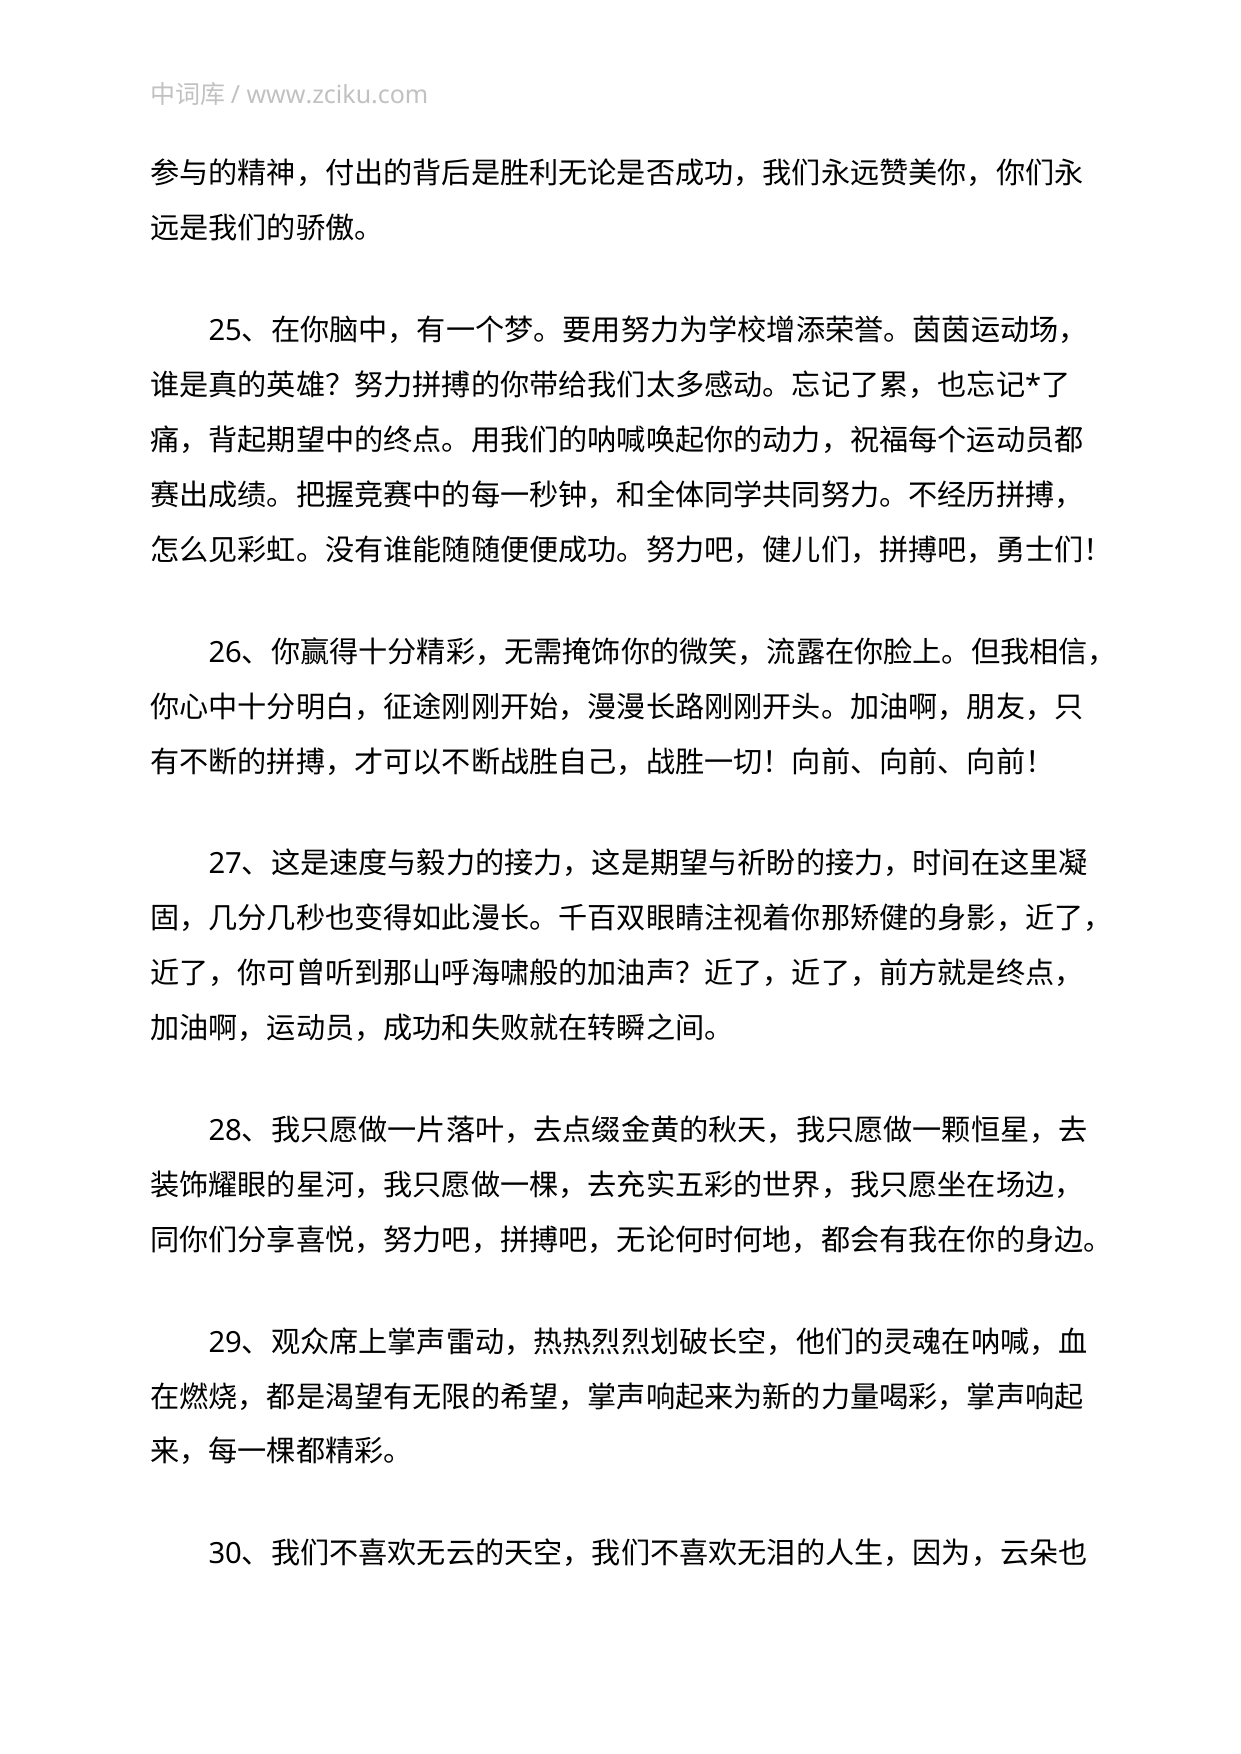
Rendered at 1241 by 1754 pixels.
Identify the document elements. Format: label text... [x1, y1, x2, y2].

text 27、这是速度与毅力的接力，这是期望与祈盼的接力，时间在这里凝固，几分几秒也变得如此漫长。千百双眼睛注视着你那矫健的身影，近了，近了，你可曾听到那山呼海啸般的加油声？近了，近了，前方就是终点，加油啊，运动员，成功和失败就在转瞬之间。 [150, 840, 1090, 1047]
text 25、在你脑中，有一个梦。要用努力为学校增添荣誉。茵茵运动场，谁是真的英雄？努力拼搏的你带给我们太多感动。忘记了累，也忘记*了痛，背起期望中的终点。用我们的呐喊唤起你的动力，祝福每个运动员都赛出成绩。把握竞赛中的每一秒钟，和全体同学共同努力。不经历拼搏，怎么见彩虹。没有谁能随随便便成功。努力吧，健儿们，拼搏吧，勇士们！ [150, 307, 1090, 569]
text 28、我只愿做一片落叶，去点缀金黄的秋天，我只愿做一颗恒星，去装饰耀眼的星河，我只愿做一棵，去充实五彩的世界，我只愿坐在场边，同你们分享喜悦，努力吧，拼搏吧，无论何时何地，都会有我在你的身边。 [150, 1106, 1090, 1259]
text 26、你赢得十分精彩，无需掩饰你的微笑，流露在你脸上。但我相信，你心中十分明白，征途刚刚开始，漫漫长路刚刚开头。加油啊，朋友，只有不断的拼搏，才可以不断战胜自己，战胜一切！向前、向前、向前！ [150, 628, 1090, 780]
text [150, 1530, 1090, 1572]
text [150, 150, 1090, 247]
text 29、观众席上掌声雷动，热热烈烈划破长空，他们的灵魂在呐喊，血在燃烧，都是渴望有无限的希望，掌声响起来为新的力量喝彩，掌声响起来，每一棵都精彩。 [150, 1318, 1090, 1470]
